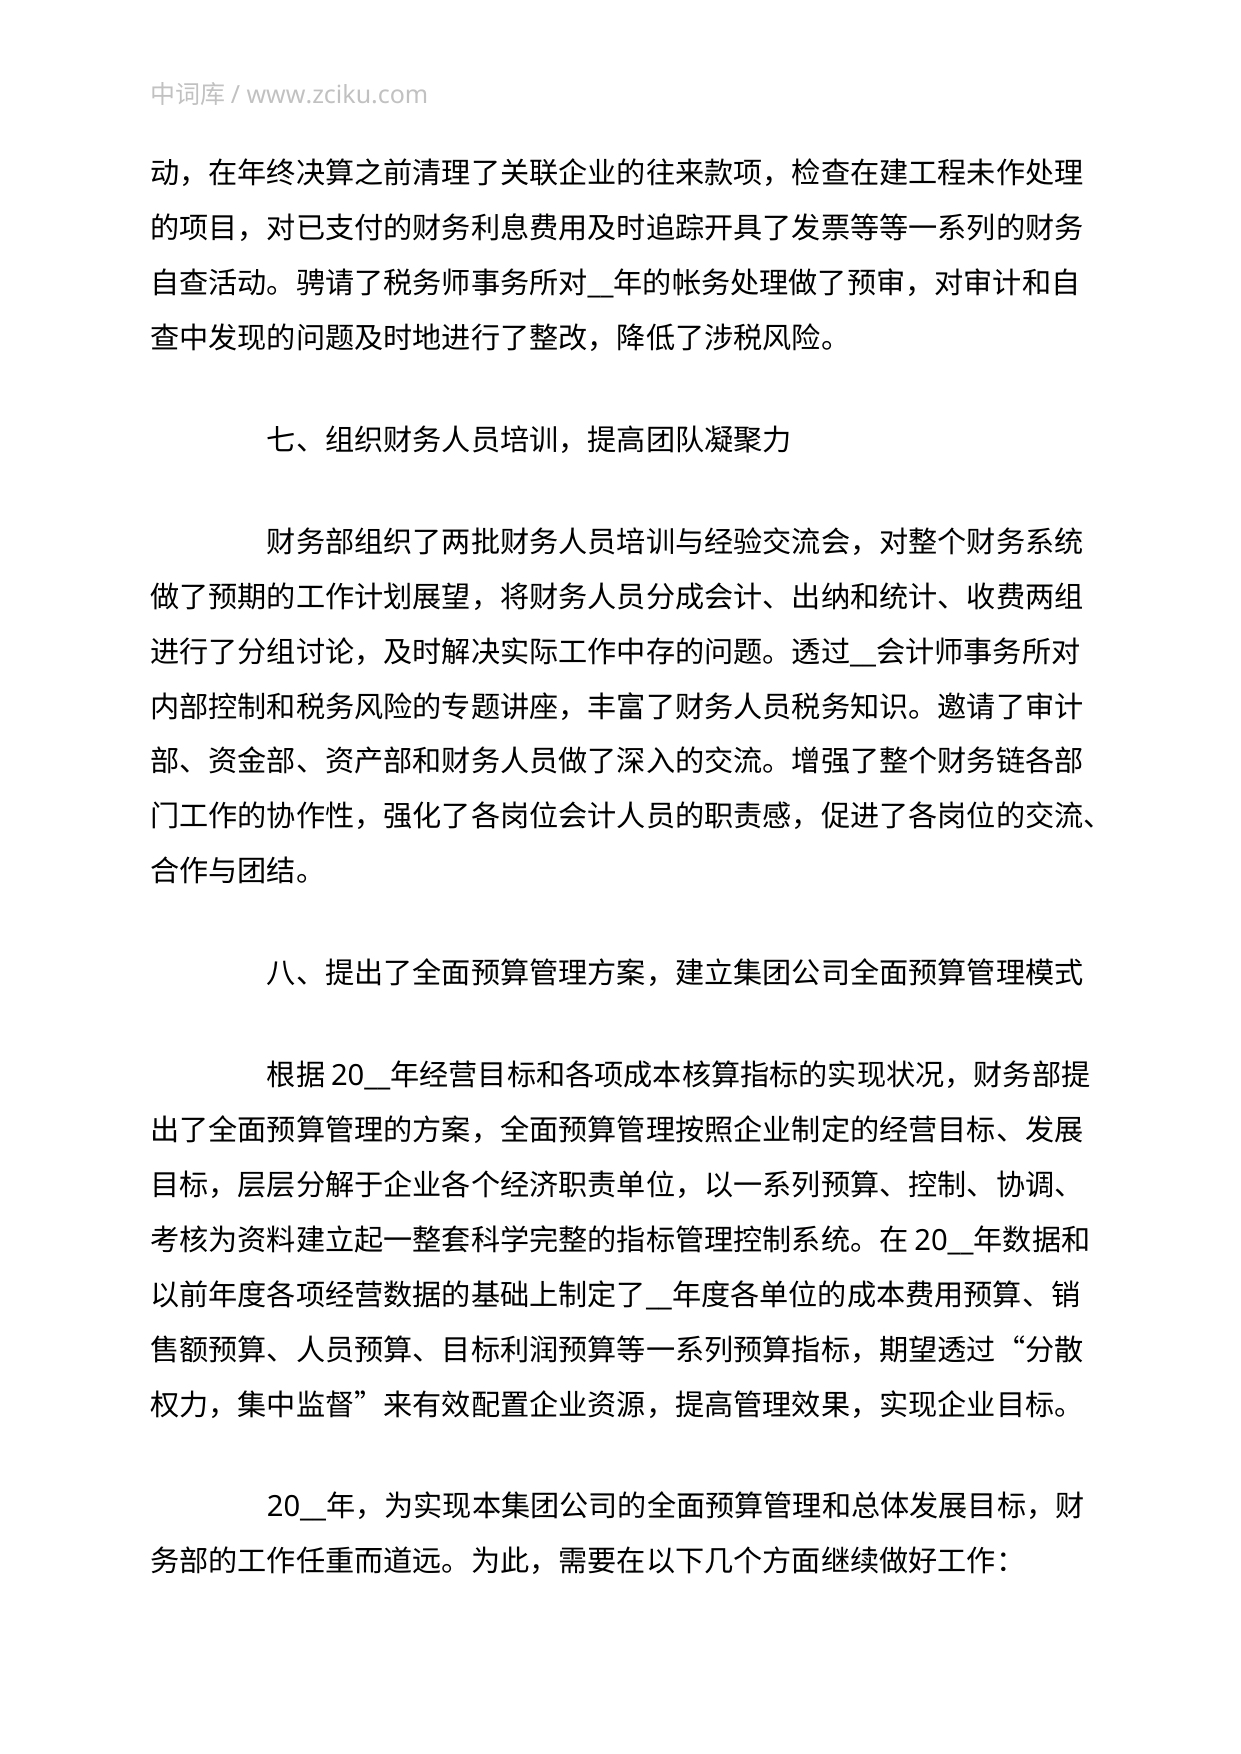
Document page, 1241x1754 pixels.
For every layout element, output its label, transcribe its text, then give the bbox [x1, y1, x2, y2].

text 财务部组织了两批财务人员培训与经验交流会，对整个财务系统做了预期的工作计划展望，将财务人员分成会计、出纳和统计、收费两组进行了分组讨论，及时解决实际工作中存的问题。透过__会计师事务所对内部控制和税务风险的专题讲座，丰富了财务人员税务知识。邀请了审计部、资金部、资产部和财务人员做了深入的交流。增强了整个财务链各部门工作的协作性，强化了各岗位会计人员的职责感，促进了各岗位的交流、合作与团结。 [150, 518, 1090, 890]
text 20__年，为实现本集团公司的全面预算管理和总体发展目标，财务部的工作任重而道远。为此，需要在以下几个方面继续做好工作： [150, 1483, 1090, 1580]
text 根据20__年经营目标和各项成本核算指标的实现状况，财务部提出了全面预算管理的方案，全面预算管理按照企业制定的经营目标、发展目标，层层分解于企业各个经济职责单位，以一系列预算、控制、协调、考核为资料建立起一整套科学完整的指标管理控制系统。在20__年数据和以前年度各项经营数据的基础上制定了__年度各单位的成本费用预算、销售额预算、人员预算、目标利润预算等一系列预算指标，期望透过“分散权力，集中监督”来有效配置企业资源，提高管理效果，实现企业目标。 [150, 1051, 1090, 1423]
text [150, 150, 1090, 357]
text 七、组织财务人员培训，提高团队凝聚力 [150, 417, 1090, 459]
text 八、提出了全面预算管理方案，建立集团公司全面预算管理模式 [150, 949, 1090, 992]
